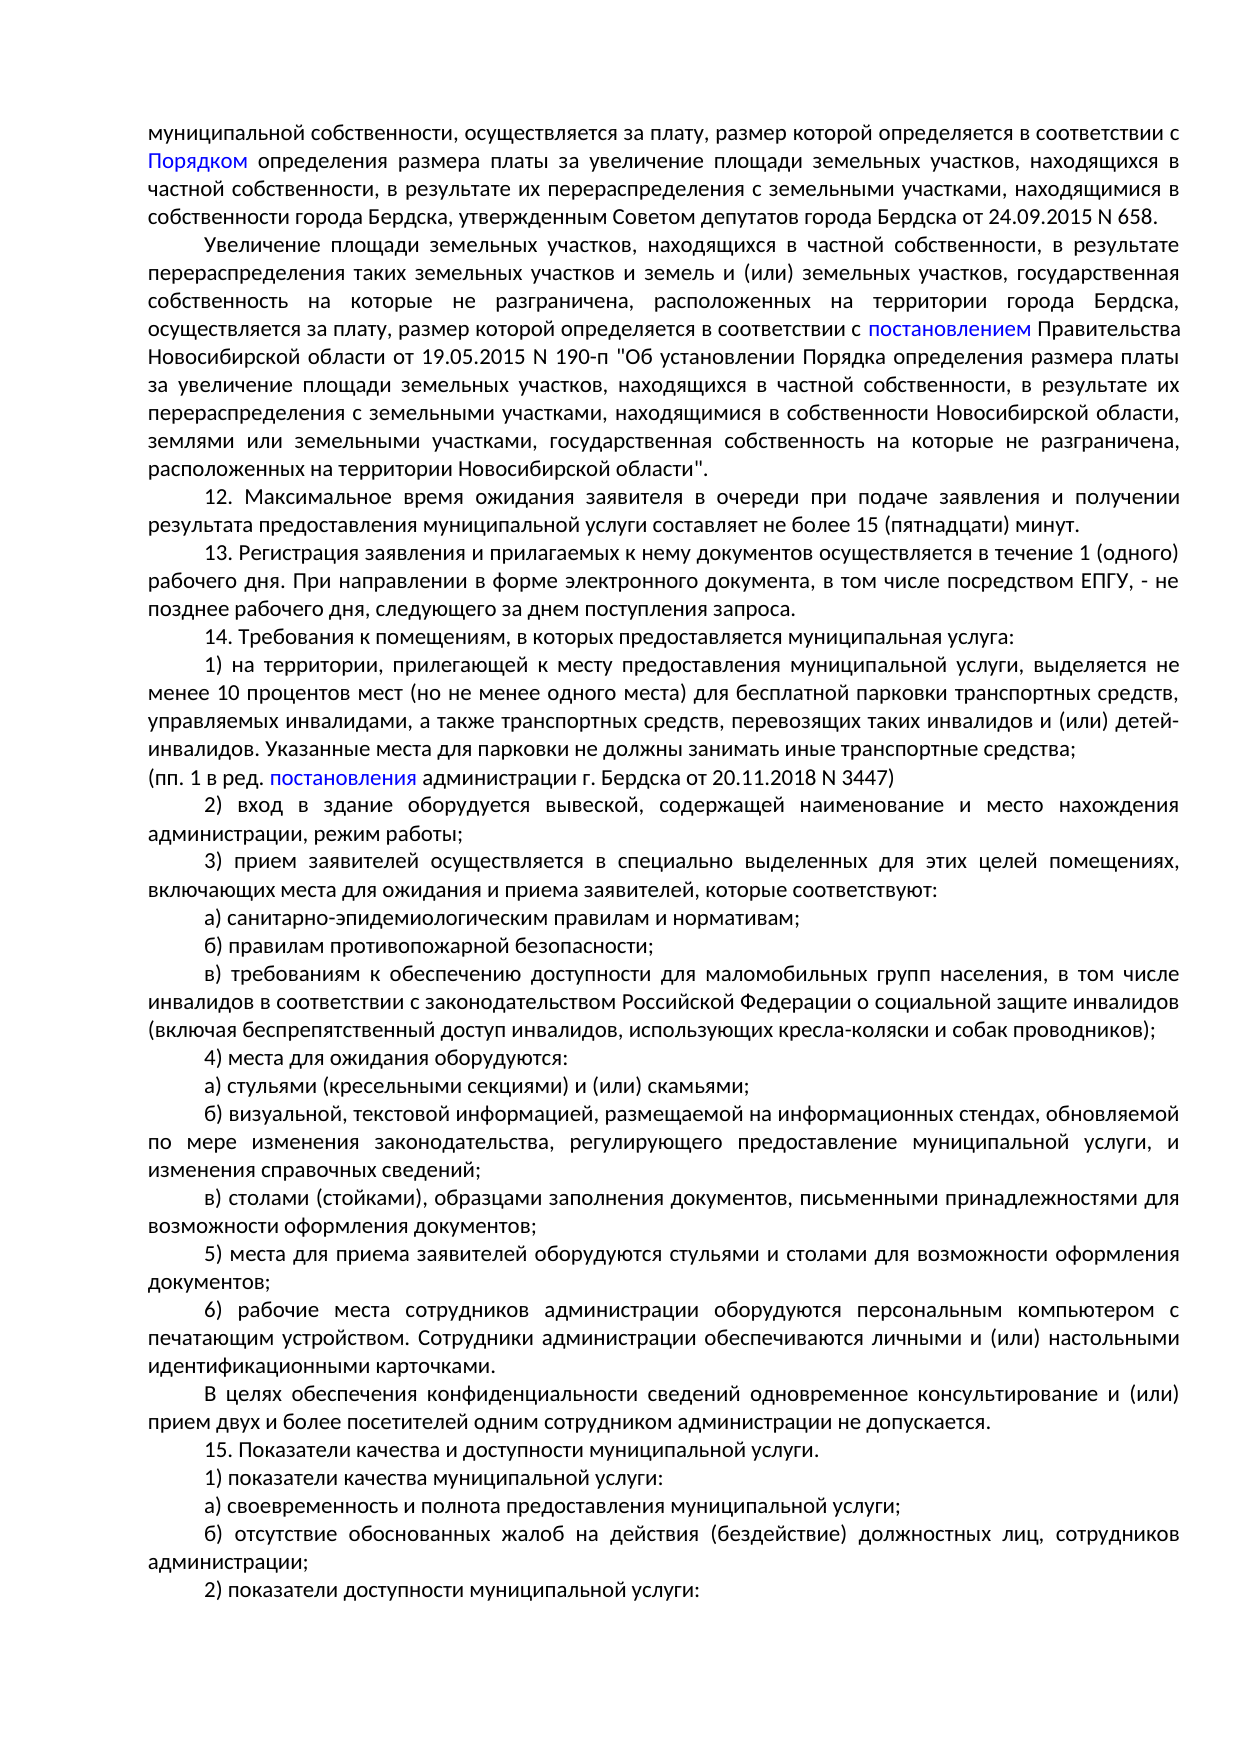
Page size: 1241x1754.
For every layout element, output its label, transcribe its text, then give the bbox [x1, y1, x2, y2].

text б) отсутствие обоснованных жалоб на действия (бездействие) должностных лиц, сотрудников администрации; [148, 1519, 1181, 1575]
text 1) показатели качества муниципальной услуги: [148, 1463, 1181, 1491]
text 5) места для приема заявителей оборудуются стульями и столами для возможности оформления документов; [148, 1239, 1181, 1295]
text 1) на территории, прилегающей к месту предоставления муниципальной услуги, выделяется не менее 10 процентов мест (но не менее одного места) для бесплатной парковки транспортных средств, управляемых инвалидами, а также транспортных средств, перевозящих таких инвалидов и (или) детей-инвалидов. Указанные места для парковки не должны занимать иные транспортные средства; [148, 651, 1181, 763]
text 2) вход в здание оборудуется вывеской, содержащей наименование и место нахождения администрации, режим работы; [148, 791, 1181, 847]
text в) требованиям к обеспечению доступности для маломобильных групп населения, в том числе инвалидов в соответствии с законодательством Российской Федерации о социальной защите инвалидов (включая беспрепятственный доступ инвалидов, использующих кресла-коляски и собак проводников); [148, 959, 1181, 1043]
text 4) места для ожидания оборудуются: [148, 1043, 1181, 1071]
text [148, 118, 1181, 230]
text 14. Требования к помещениям, в которых предоставляется муниципальная услуга: [148, 622, 1181, 651]
text 15. Показатели качества и доступности муниципальной услуги. [148, 1435, 1181, 1463]
text а) своевременность и полнота предоставления муниципальной услуги; [148, 1491, 1181, 1519]
text (пп. 1 в ред. постановления администрации г. Бердска от 20.11.2018 N 3447) [148, 763, 1181, 791]
text 3) прием заявителей осуществляется в специально выделенных для этих целей помещениях, включающих места для ожидания и приема заявителей, которые соответствуют: [148, 847, 1181, 903]
text а) санитарно-эпидемиологическим правилам и нормативам; [148, 903, 1181, 931]
text б) визуальной, текстовой информацией, размещаемой на информационных стендах, обновляемой по мере изменения законодательства, регулирующего предоставление муниципальной услуги, и изменения справочных сведений; [148, 1099, 1181, 1183]
text 6) рабочие места сотрудников администрации оборудуются персональным компьютером с печатающим устройством. Сотрудники администрации обеспечиваются личными и (или) настольными идентификационными карточками. [148, 1295, 1181, 1379]
text В целях обеспечения конфиденциальности сведений одновременное консультирование и (или) прием двух и более посетителей одним сотрудником администрации не допускается. [148, 1379, 1181, 1435]
text в) столами (стойками), образцами заполнения документов, письменными принадлежностями для возможности оформления документов; [148, 1183, 1181, 1239]
text а) стульями (кресельными секциями) и (или) скамьями; [148, 1071, 1181, 1099]
text 2) показатели доступности муниципальной услуги: [148, 1575, 1181, 1603]
text 12. Максимальное время ожидания заявителя в очереди при подаче заявления и получении результата предоставления муниципальной услуги составляет не более 15 (пятнадцати) минут. [148, 482, 1181, 538]
text 13. Регистрация заявления и прилагаемых к нему документов осуществляется в течение 1 (одного) рабочего дня. При направлении в форме электронного документа, в том числе посредством ЕПГУ, - не позднее рабочего дня, следующего за днем поступления запроса. [148, 538, 1181, 622]
text б) правилам противопожарной безопасности; [148, 931, 1181, 959]
text Увеличение площади земельных участков, находящихся в частной собственности, в результате перераспределения таких земельных участков и земель и (или) земельных участков, государственная собственность на которые не разграничена, расположенных на территории города Бердска, осуществляется за плату, размер которой определяется в соответствии с постановлением Правительства Новосибирской области от 19.05.2015 N 190-п "Об установлении Порядка определения размера платы за увеличение площади земельных участков, находящихся в частной собственности, в результате их перераспределения с земельными участками, находящимися в собственности Новосибирской области, землями или земельными участками, государственная собственность на которые не разграничена, расположенных на территории Новосибирской области". [148, 230, 1181, 482]
